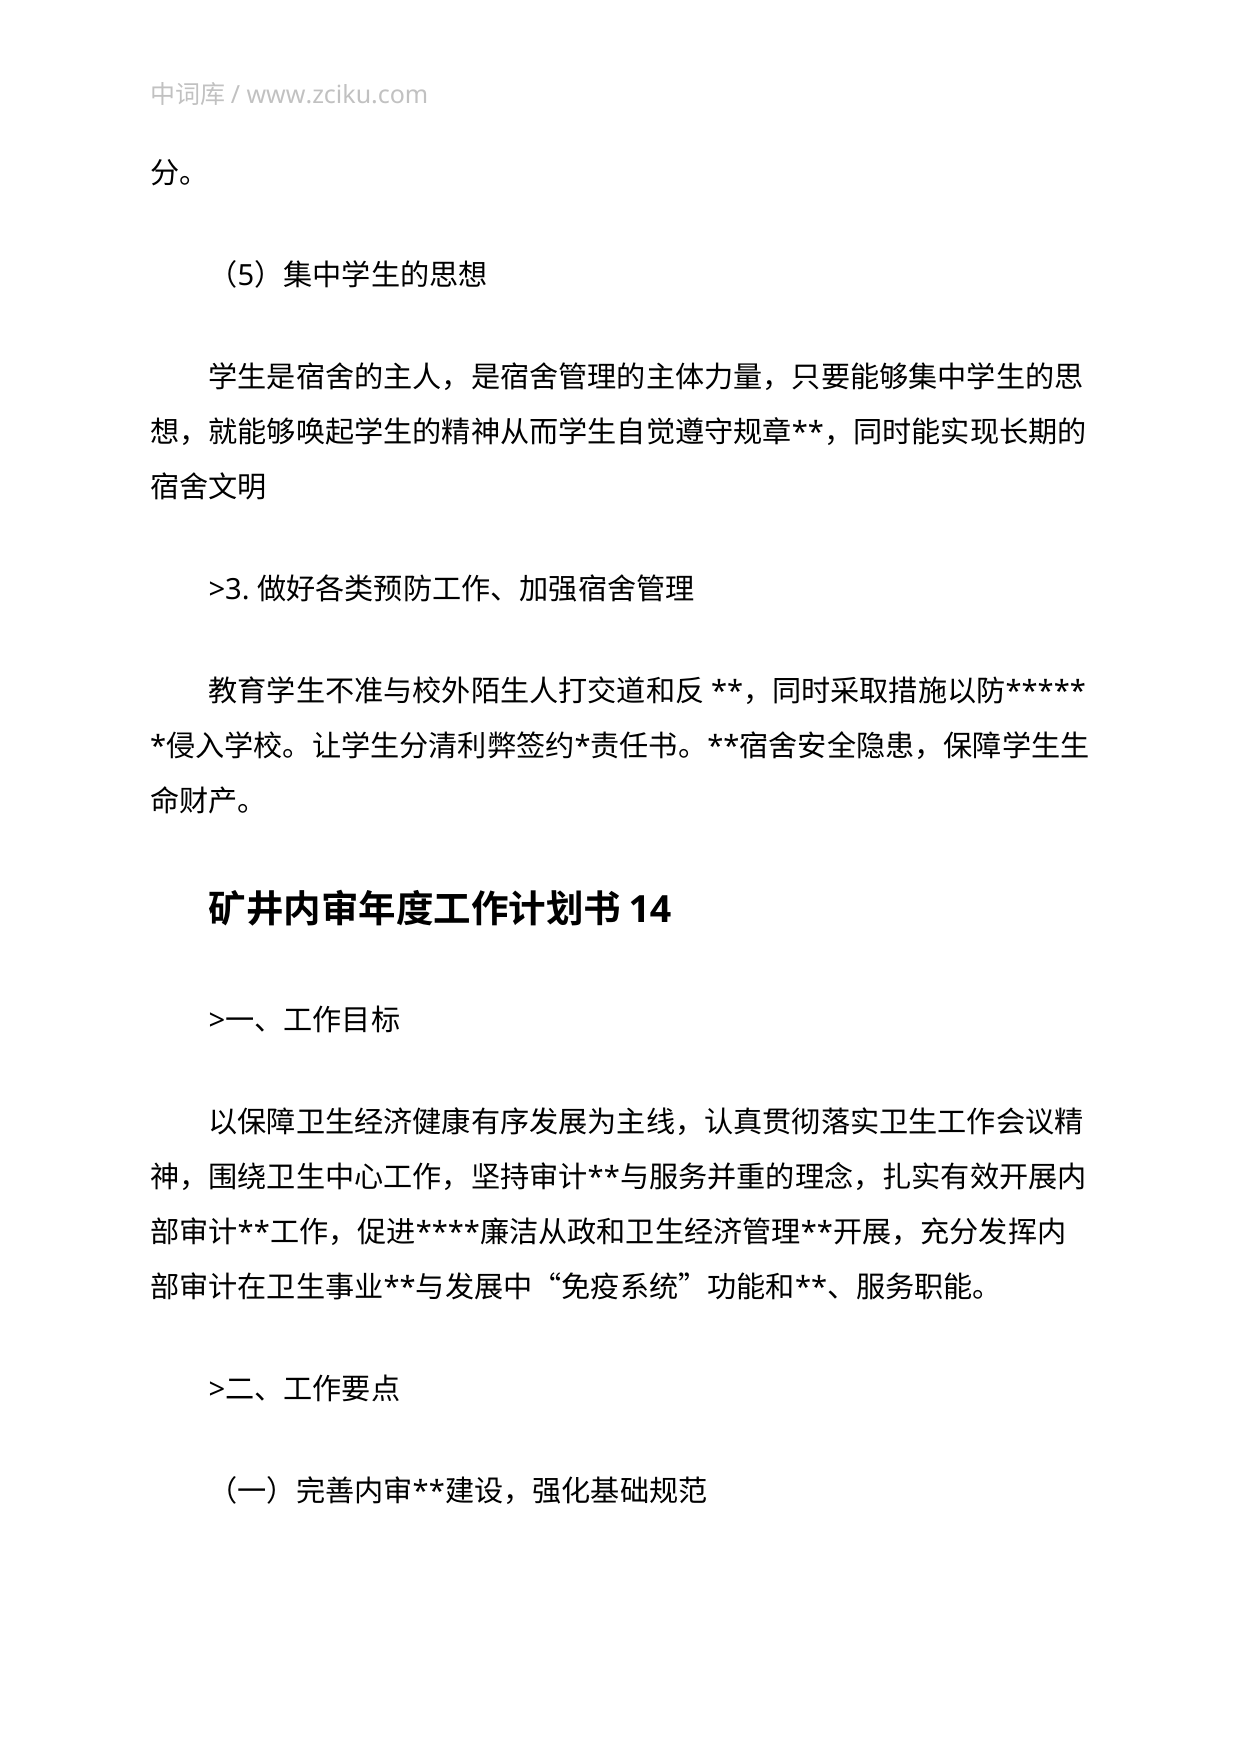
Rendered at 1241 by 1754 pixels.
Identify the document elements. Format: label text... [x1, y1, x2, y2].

text >二、工作要点 [150, 1366, 1090, 1408]
text 学生是宿舍的主人，是宿舍管理的主体力量，只要能够集中学生的思想，就能够唤起学生的精神从而学生自觉遵守规章**，同时能实现长期的宿舍文明 [150, 354, 1090, 506]
text 矿井内审年度工作计划书14 [150, 879, 1090, 934]
text 以保障卫生经济健康有序发展为主线，认真贯彻落实卫生工作会议精神，围绕卫生中心工作，坚持审计**与服务并重的理念，扎实有效开展内部审计**工作，促进****廉洁从政和卫生经济管理**开展，充分发挥内部审计在卫生事业**与发展中“免疫系统”功能和**、服务职能。 [150, 1099, 1090, 1306]
text >一、工作目标 [150, 997, 1090, 1039]
text （5）集中学生的思想 [150, 252, 1090, 294]
text >3. 做好各类预防工作、加强宿舍管理 [150, 565, 1090, 608]
text （一）完善内审**建设，强化基础规范 [150, 1468, 1090, 1510]
text 教育学生不准与校外陌生人打交道和反 **，同时采取措施以防******侵入学校。让学生分清利弊签约*责任书。**宿舍安全隐患，保障学生生命财产。 [150, 667, 1090, 820]
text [150, 150, 1090, 192]
